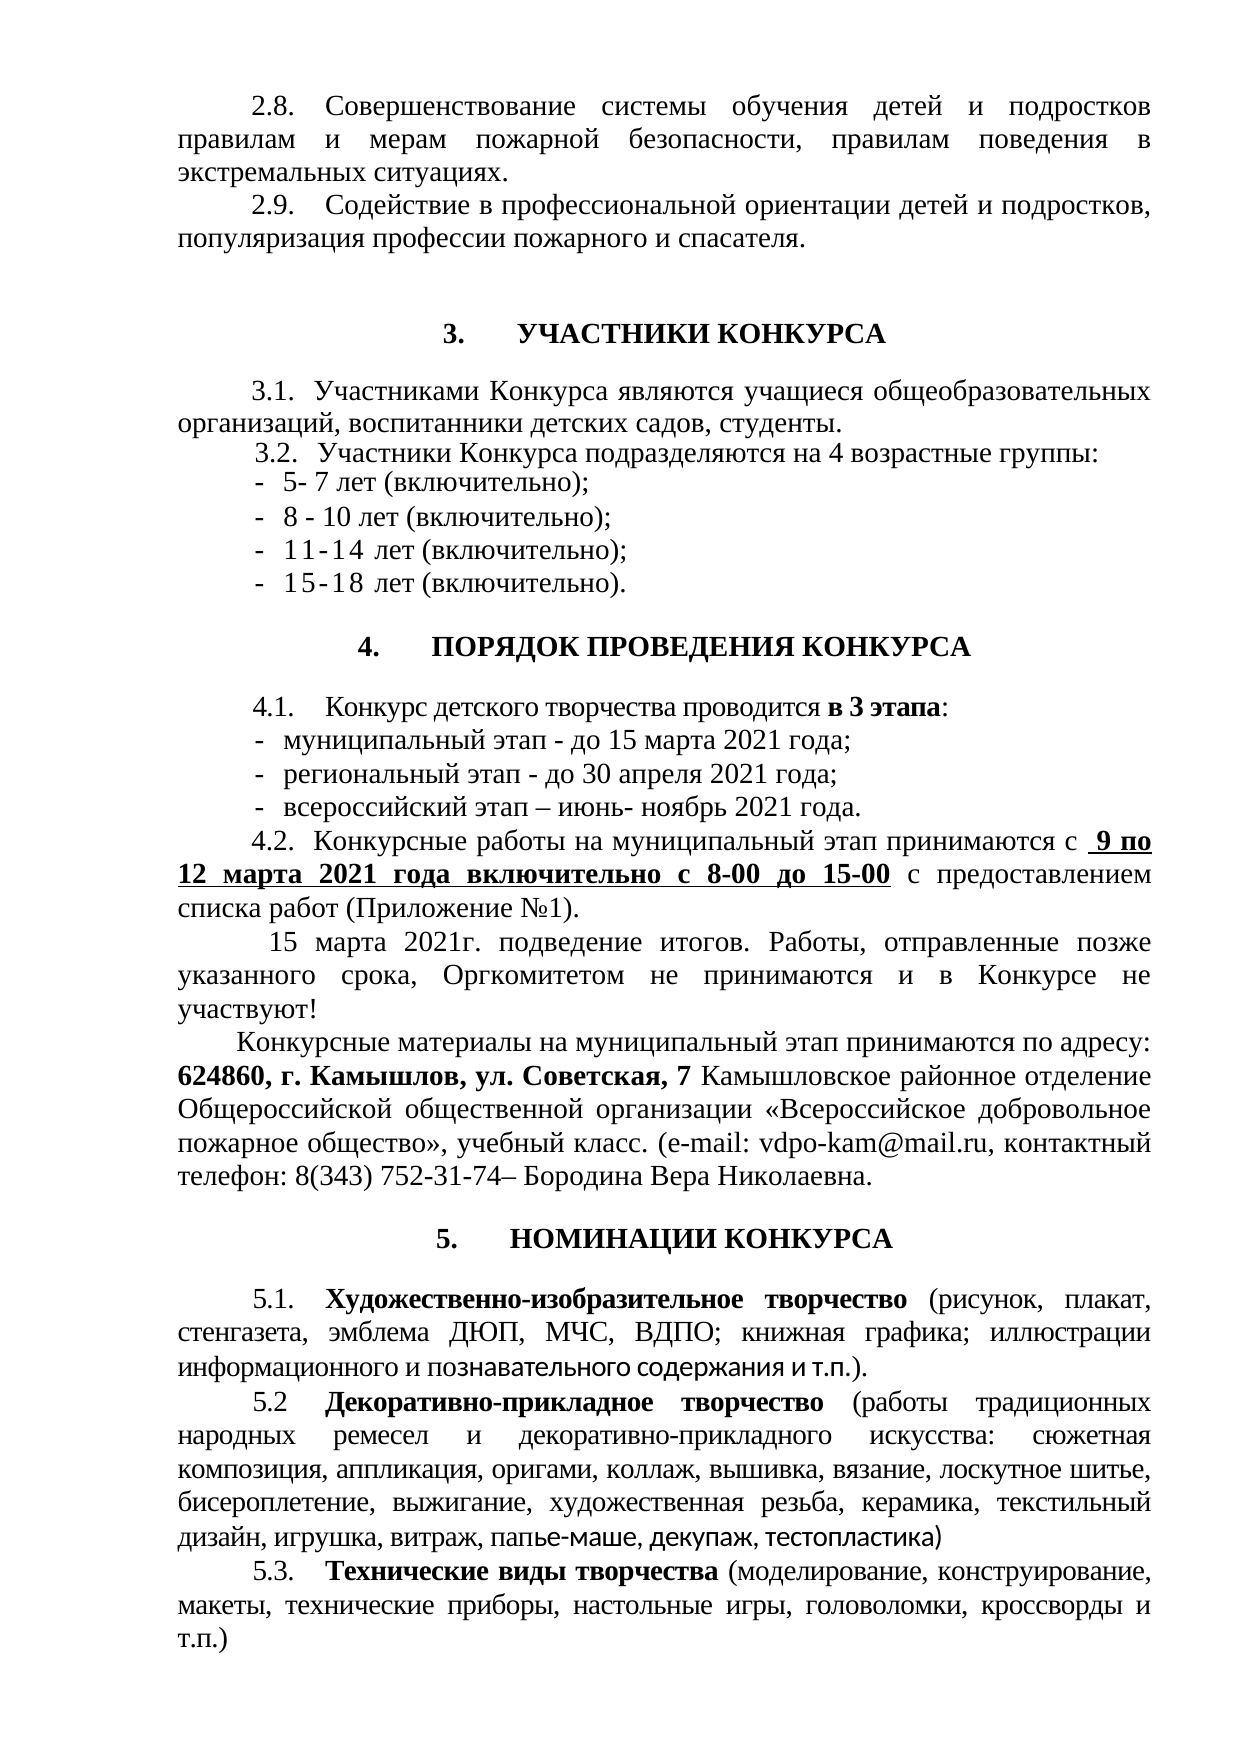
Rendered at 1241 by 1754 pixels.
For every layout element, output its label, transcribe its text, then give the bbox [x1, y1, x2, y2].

text Конкурсные материалы на муниципальный этап принимаются по адресу: 624860, г. Камышлов, ул. Советская, 7 Камышловское районное отделение Общероссийской общественной организации «Всероссийское добровольное пожарное общество», учебный класс. (e-mail: vdpo-kam@mail.ru, контактный телефон: 8(343) 752-31-74– Бородина Вера Николаевна. [177, 1024, 1152, 1192]
list 5- 7 лет (включительно); [177, 468, 1152, 498]
text 4. ПОРЯДОК ПРОВЕДЕНИЯ КОНКУРСА [177, 633, 1152, 662]
list всероссийский этап – июнь- ноябрь 2021 года. [177, 789, 1152, 823]
list региональный этап - до 30 апреля 2021 года; [177, 756, 1152, 789]
text 5.3. Технические виды творчества (моделирование, конструирование, макеты, технические приборы, настольные игры, головоломки, кроссворды и т.п.) [177, 1553, 1152, 1654]
list 11-14 лет (включительно); [367, 533, 1152, 566]
text 3.2. Участники Конкурса подразделяются на 4 возрастные группы: [254, 439, 1152, 468]
text 3.1. Участниками Конкурса являются учащиеся общеобразовательных организаций, воспитанники детских садов, студенты. [177, 375, 1152, 439]
list 15-18 лет (включительно). [177, 566, 1152, 599]
text 3. УЧАСТНИКИ КОНКУРСА [177, 320, 1152, 349]
list Совершенствование системы обучения детей и подростков правилам и мерам пожарной безопасности, правилам поведения в экстремальных ситуациях. [177, 89, 1152, 188]
list 8 - 10 лет (включительно); [177, 500, 1152, 533]
text 4.1. Конкурс детского творчества проводится в 3 этапа: [177, 689, 1152, 722]
text 5.1. Художественно-изобразительное творчество (рисунок, плакат, стенгазета, эмблема ДЮП, МЧС, ВДПО; книжная графика; иллюстрации информационного и познавательного содержания и т.п.). [177, 1281, 1152, 1384]
text 15 марта 2021г. подведение итогов. Работы, отправленные позже указанного срока, Оргкомитетом не принимаются и в Конкурсе не участвуют! [177, 924, 1152, 1024]
text 5.2 Декоративно-прикладное творчество (работы традиционных народных ремесел и декоративно-прикладного искусства: сюжетная композиция, аппликация, оригами, коллаж, вышивка, вязание, лоскутное шитье, бисероплетение, выжигание, художественная резьба, керамика, текстильный дизайн, игрушка, витраж, папье-маше, декупаж, тестопластика) [177, 1384, 1152, 1553]
text 4.2. Конкурсные работы на муниципальный этап принимаются с 9 по 12 марта 2021 года включительно с 8-00 до 15-00 с предоставлением списка работ (Приложение №1). [177, 823, 1152, 886]
list муниципальный этап - до 15 марта 2021 года; [177, 722, 1152, 756]
list 11-14 лет (включительно); [177, 533, 283, 566]
text 4.2. Конкурсные работы на муниципальный этап принимаются с 9 по 12 марта 2021 года включительно с 8-00 до 15-00 с предоставлением списка работ (Приложение №1). [177, 887, 1152, 924]
text 5. НОМИНАЦИИ КОНКУРСА [177, 1226, 1152, 1255]
list Содействие в профессиональной ориентации детей и подростков, популяризация профессии пожарного и спасателя. [177, 188, 1152, 254]
